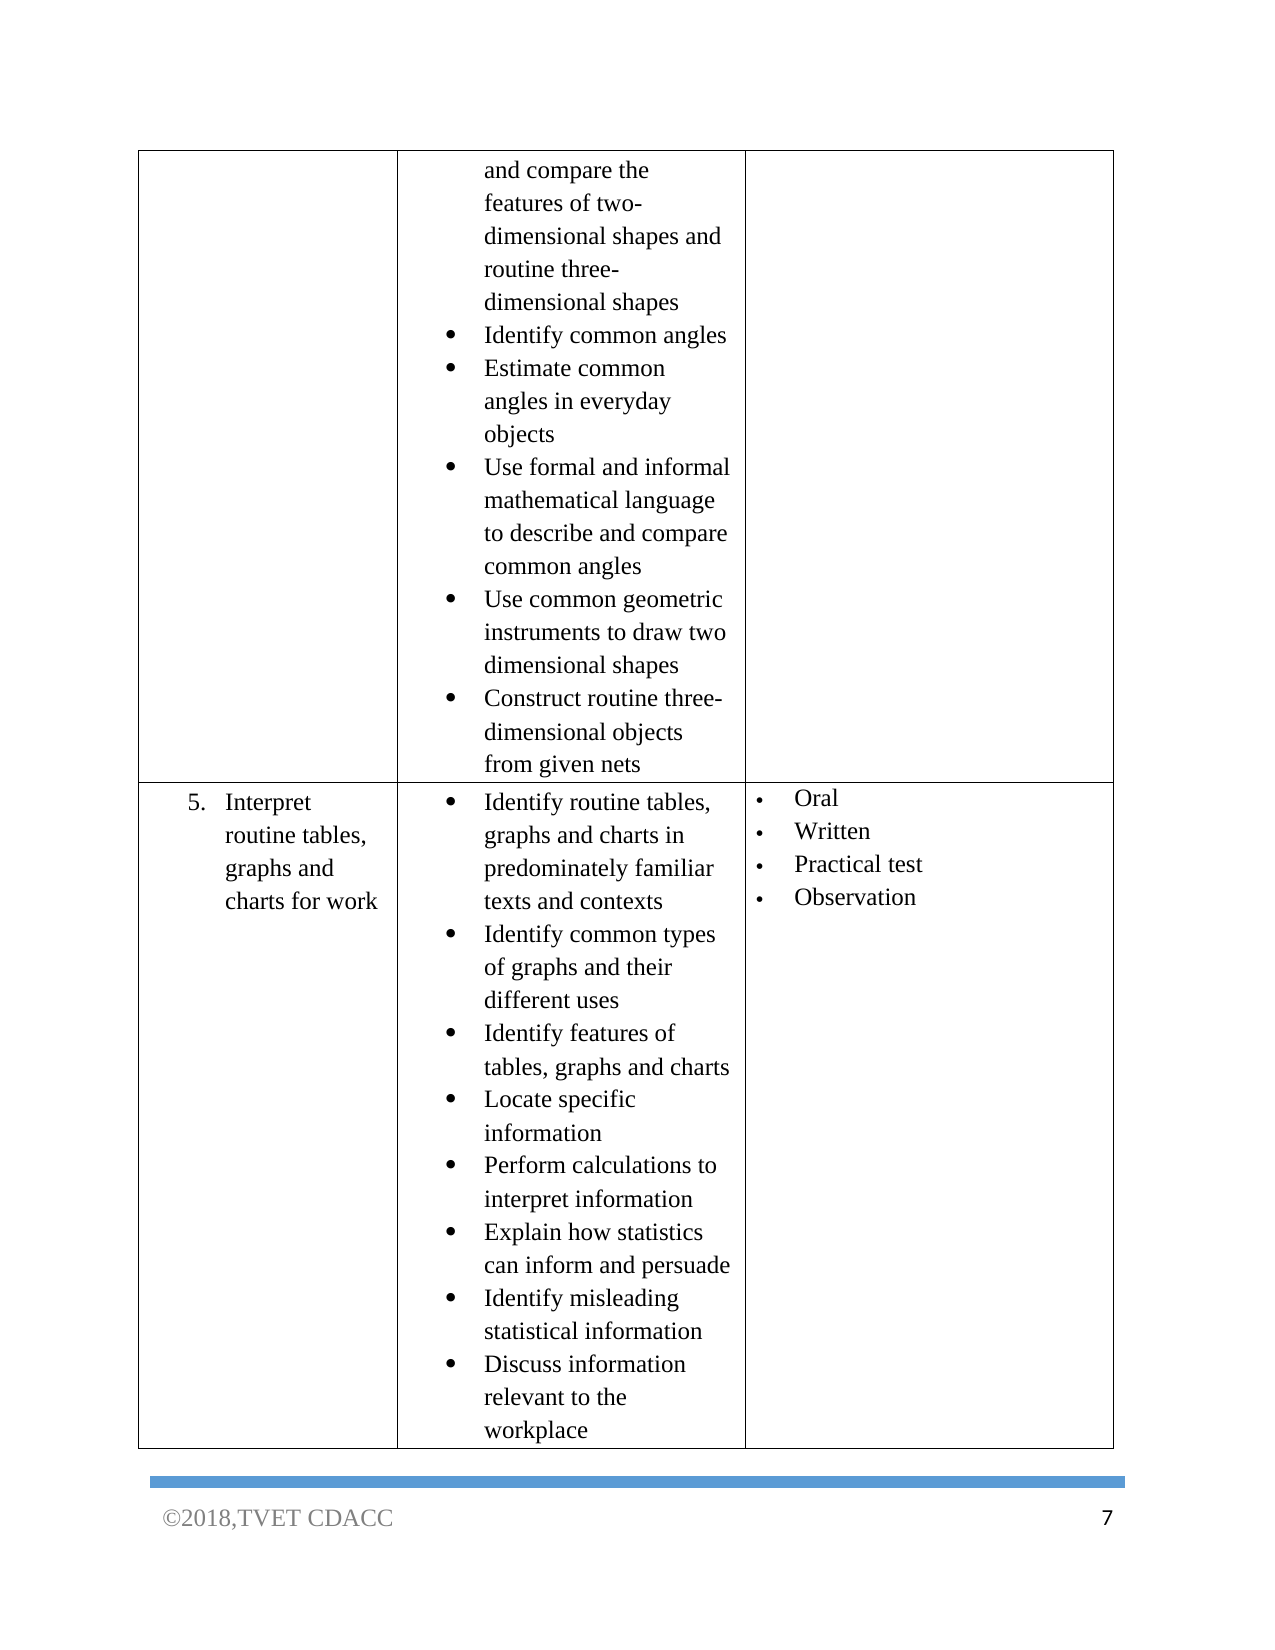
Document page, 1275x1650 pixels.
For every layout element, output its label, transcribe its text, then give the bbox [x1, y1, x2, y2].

table_cell Oral Written Practical test Observation [746, 783, 1113, 1447]
table_cell Identify routine tables, graphs and charts in predominately familiar texts and contexts Identify common types of graphs and their different uses Identify features of tables, graphs and charts Locate specific information Perform calculations to interpret information Explain how statistics can inform and persuade Identify misleading statistical information Discuss information relevant to the workplace [398, 783, 745, 1447]
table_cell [139, 151, 397, 782]
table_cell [398, 151, 745, 782]
table_cell Interpret routine tables, graphs and charts for work [139, 783, 397, 1447]
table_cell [746, 151, 1113, 782]
